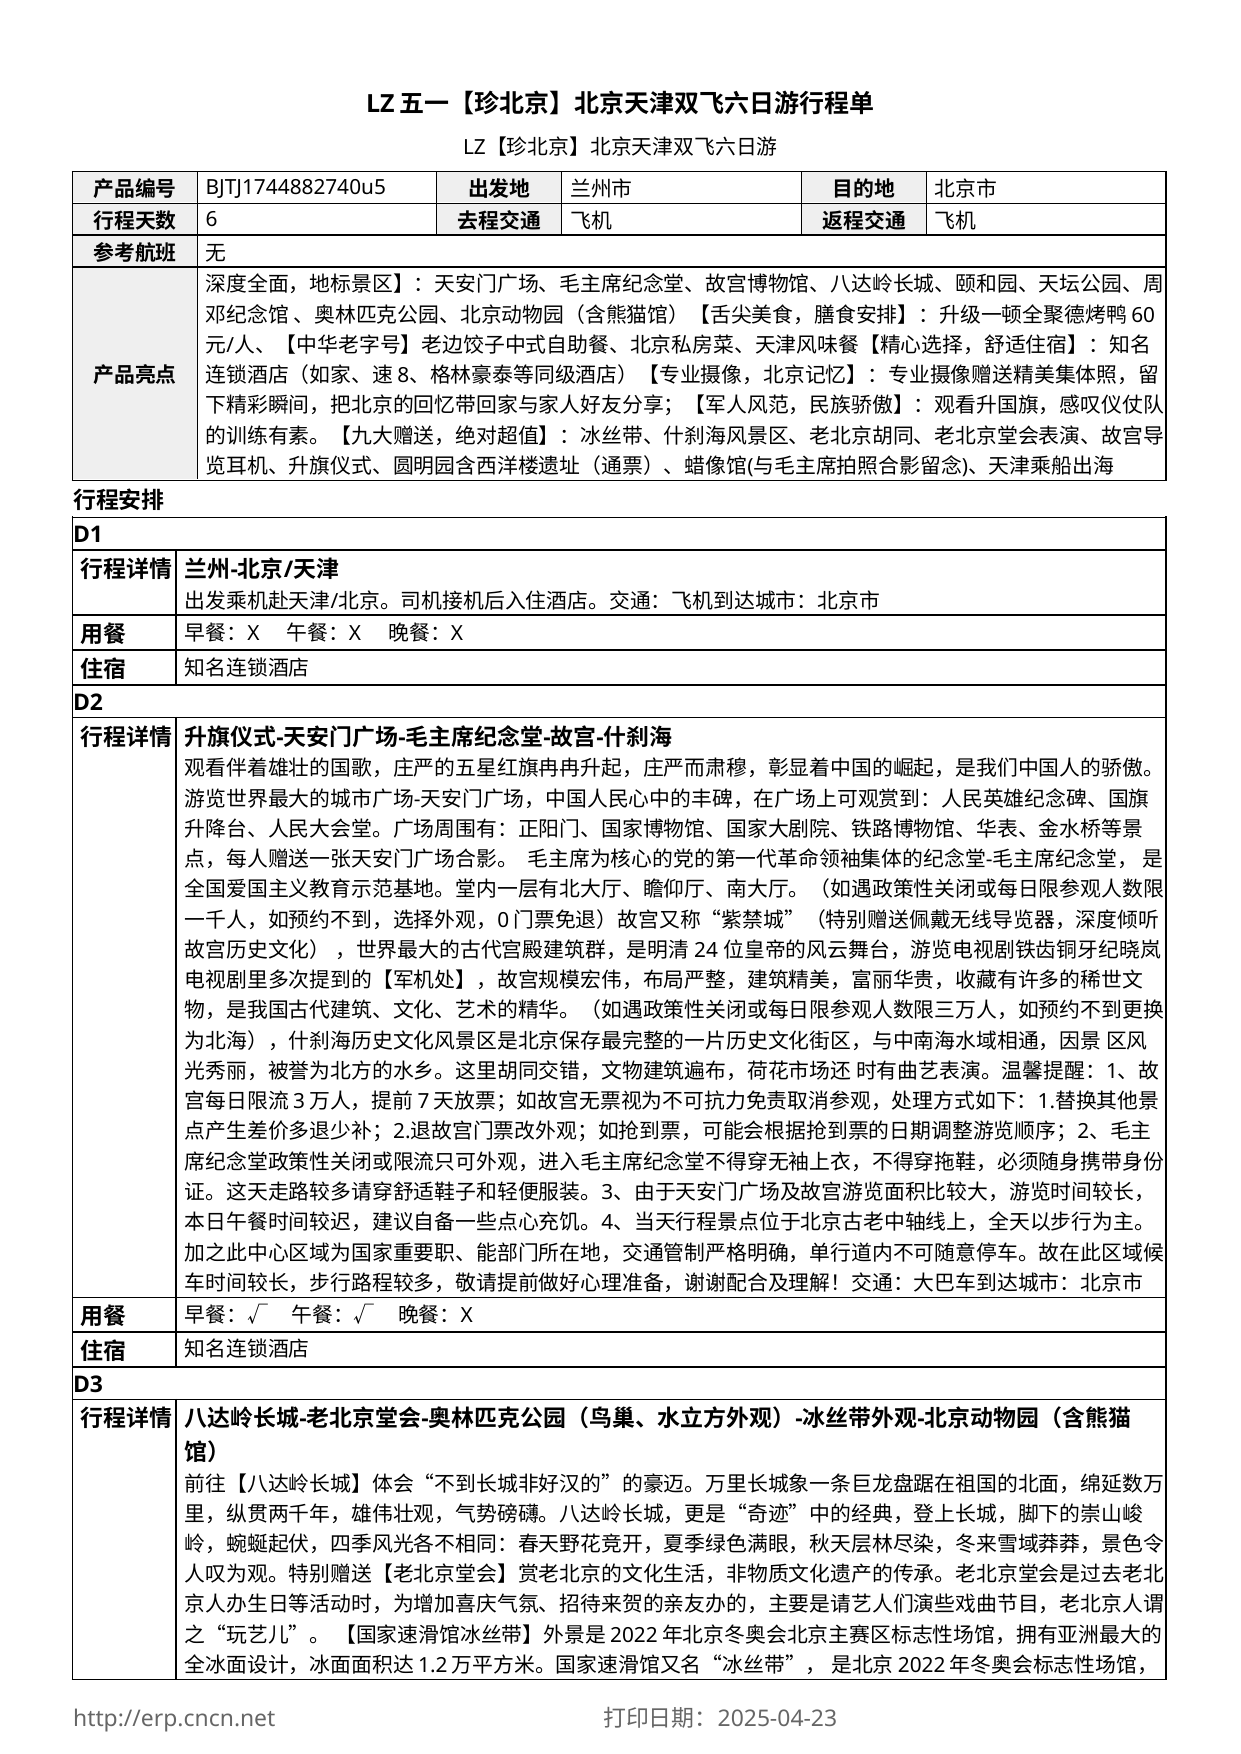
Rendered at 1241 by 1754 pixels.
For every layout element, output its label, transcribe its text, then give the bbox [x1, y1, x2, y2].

table_cell D2 [73, 686, 1165, 717]
table_cell 用餐 [73, 1298, 175, 1331]
table_cell 知名连锁酒店 [177, 651, 1165, 684]
table_cell 去程交通 [437, 204, 561, 234]
table_header 目的地 [802, 172, 926, 202]
table_header 兰州市 [562, 172, 801, 202]
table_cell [177, 1400, 1165, 1678]
table_cell 兰州-北京/天津 出发乘机赴天津/北京。司机接机后入住酒店。 [177, 551, 1165, 614]
table_cell 行程天数 [73, 204, 197, 234]
table_header 北京市 [927, 172, 1165, 202]
table_cell 早餐：√ 午餐：√ 晚餐：X [177, 1298, 1165, 1331]
table_cell 飞机 [562, 204, 801, 234]
table_cell 无 [198, 236, 1165, 266]
table_cell 知名连锁酒店 [177, 1333, 1165, 1366]
table_header BJTJ1744882740u5 [198, 172, 436, 202]
table_cell 行程详情 [73, 718, 175, 1296]
table_cell 深度全面，地标景区】：天安门广场、毛主席纪念堂、故宫博物馆、八达岭长城、颐和园、天坛公园、 [198, 268, 1165, 479]
table_cell 行程详情 [73, 1400, 175, 1678]
text LZ【珍北京】北京天津双飞六日游 [73, 130, 1167, 160]
table_cell 行程详情 [73, 551, 175, 614]
table_cell 用餐 [73, 616, 175, 649]
table_cell 住宿 [73, 1333, 175, 1366]
table_cell 返程交通 [802, 204, 926, 234]
table_cell 早餐：X 午餐：X 晚餐：X [177, 616, 1165, 649]
table_cell 参考航班 [73, 236, 197, 266]
table_header D1 [73, 518, 1165, 549]
table_cell D3 [73, 1368, 1165, 1399]
table_header 出发地 [437, 172, 561, 202]
table_cell 6 [198, 204, 436, 234]
table_cell 住宿 [73, 651, 175, 684]
table_header 产品编号 [73, 172, 197, 202]
text LZ五一【珍北京】北京天津双飞六日游行程单 [73, 83, 1167, 119]
table_cell 飞机 [927, 204, 1165, 234]
table_cell 产品亮点 [73, 268, 197, 479]
table_cell 升旗仪式-天安门广场-毛主席纪念堂-故宫-什刹海 观看伴着雄壮的国歌，庄严的五星红旗冉冉升起，庄严而肃穆，彰显着中国的崛起，是我们中国人的骄傲。 游览世界最大的城市广场-天安门广场，中国人民心中的丰碑，在广场上可观赏到：人民英雄纪念碑、国旗升降台、人民大会堂。广场周围有：正阳门、国家博物馆、国家大剧院、铁路博物馆、华表、金水桥等景点，每人赠送一张天安门广场合影。 毛主席为核心的党的第一代革命领袖集体的纪念堂-毛主席纪念堂， 是全国爱国主义教育示范基地。堂内一层有北大厅、瞻仰厅、南大厅。（如遇政策性关闭或每日限参观人数限一千人，如预约不到，选择外观，0门票免退） [177, 718, 1165, 1296]
text 行程安排 [73, 482, 1167, 515]
